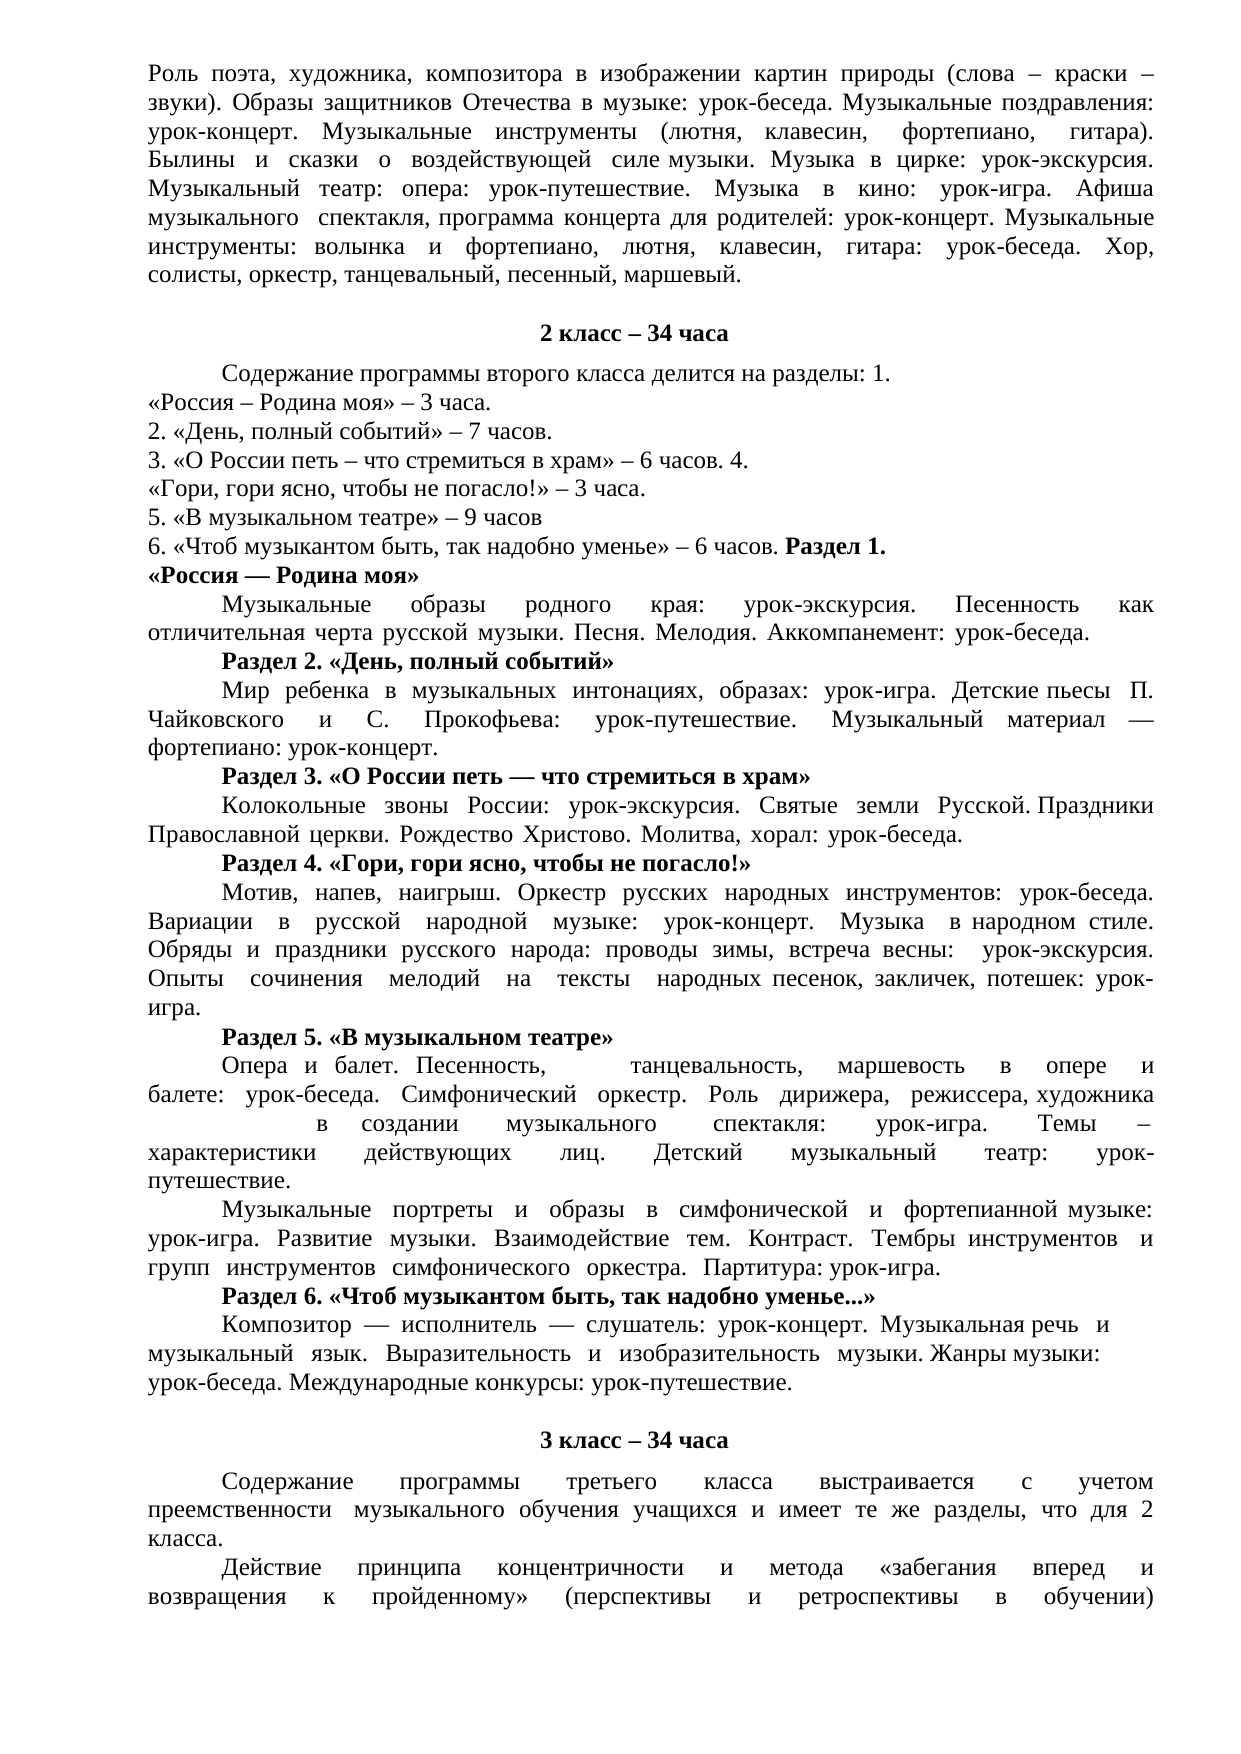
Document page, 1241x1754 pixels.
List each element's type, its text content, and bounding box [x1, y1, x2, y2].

text Мир ребенка в музыкальных интонациях, образах: урок-игра. Детские пьесы П. Чайковского и С. Прокофьева: урок-путешествие. Музыкальный материал — фортепиано: урок-концерт. [148, 675, 1154, 761]
text 3 класс – 34 часа [540, 1425, 1154, 1454]
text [148, 1552, 1154, 1609]
text Раздел 5. «В музыкальном театре» [221, 1022, 1154, 1050]
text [148, 58, 1154, 288]
text 2. «День, полный событий» – 7 часов. [148, 416, 1154, 445]
text 3. «О России петь – что стремиться в храм» – 6 часов. 4. «Гори, гори ясно, чтобы не погасло!» – 3 часа. [148, 445, 826, 502]
text Раздел 6. «Чтоб музыкантом быть, так надобно уменье...» [221, 1281, 1154, 1309]
text Содержание программы третьего класса выстраивается с учетом преемственности музыкального обучения учащихся и имеет те же разделы, что для 2 класса. [148, 1466, 1154, 1552]
text Опера и балет. Песенность, танцевальность, маршевость в опере и балете: урок-беседа. Симфонический оркестр. Роль дирижера, режиссера, художника в создании музыкального спектакля: урок-игра. Темы – характеристики действующих лиц. Детский музыкальный театр: урок-путешествие. [148, 1050, 1154, 1194]
text 5. «В музыкальном театре» – 9 часов [148, 502, 1154, 531]
text Раздел 4. «Гори, гори ясно, чтобы не погасло!» [221, 848, 1154, 877]
text Раздел 3. «О России петь — что стремиться в храм» [221, 761, 1154, 790]
text Музыкальные портреты и образы в симфонической и фортепианной музыке: урок-игра. Развитие музыки. Взаимодействие тем. Контраст. Тембры инструментов и групп инструментов симфонического оркестра. Партитура: урок-игра. [148, 1194, 1153, 1280]
text Колокольные звоны России: урок-экскурсия. Святые земли Русской. Праздники Православной церкви. Рождество Христово. Молитва, хорал: урок-беседа. [148, 790, 1154, 848]
text 2 класс – 34 часа [540, 318, 1154, 346]
text Раздел 2. «День, полный событий» [221, 646, 1154, 675]
text Содержание программы второго класса делится на разделы: 1. «Россия – Родина моя» – 3 часа. [148, 358, 979, 416]
text Музыкальные образы родного края: урок-экскурсия. Песенность как отличительная черта русской музыки. Песня. Мелодия. Аккомпанемент: урок-беседа. [148, 589, 1154, 646]
text 6. «Чтоб музыкантом быть, так надобно уменье» – 6 часов. Раздел 1. «Россия — Родина моя» [148, 531, 890, 589]
text Композитор — исполнитель — слушатель: урок-концерт. Музыкальная речь и музыкальный язык. Выразительность и изобразительность музыки. Жанры музыки: урок-беседа. Международные конкурсы: урок-путешествие. [148, 1309, 1159, 1396]
text Мотив, напев, наигрыш. Оркестр русских народных инструментов: урок-беседа. Вариации в русской народной музыке: урок-концерт. Музыка в народном стиле. Обряды и праздники русского народа: проводы зимы, встреча весны: урок-экскурсия. Опыты сочинения мелодий на тексты народных песенок, закличек, потешек: урок-игра. [148, 877, 1154, 1021]
